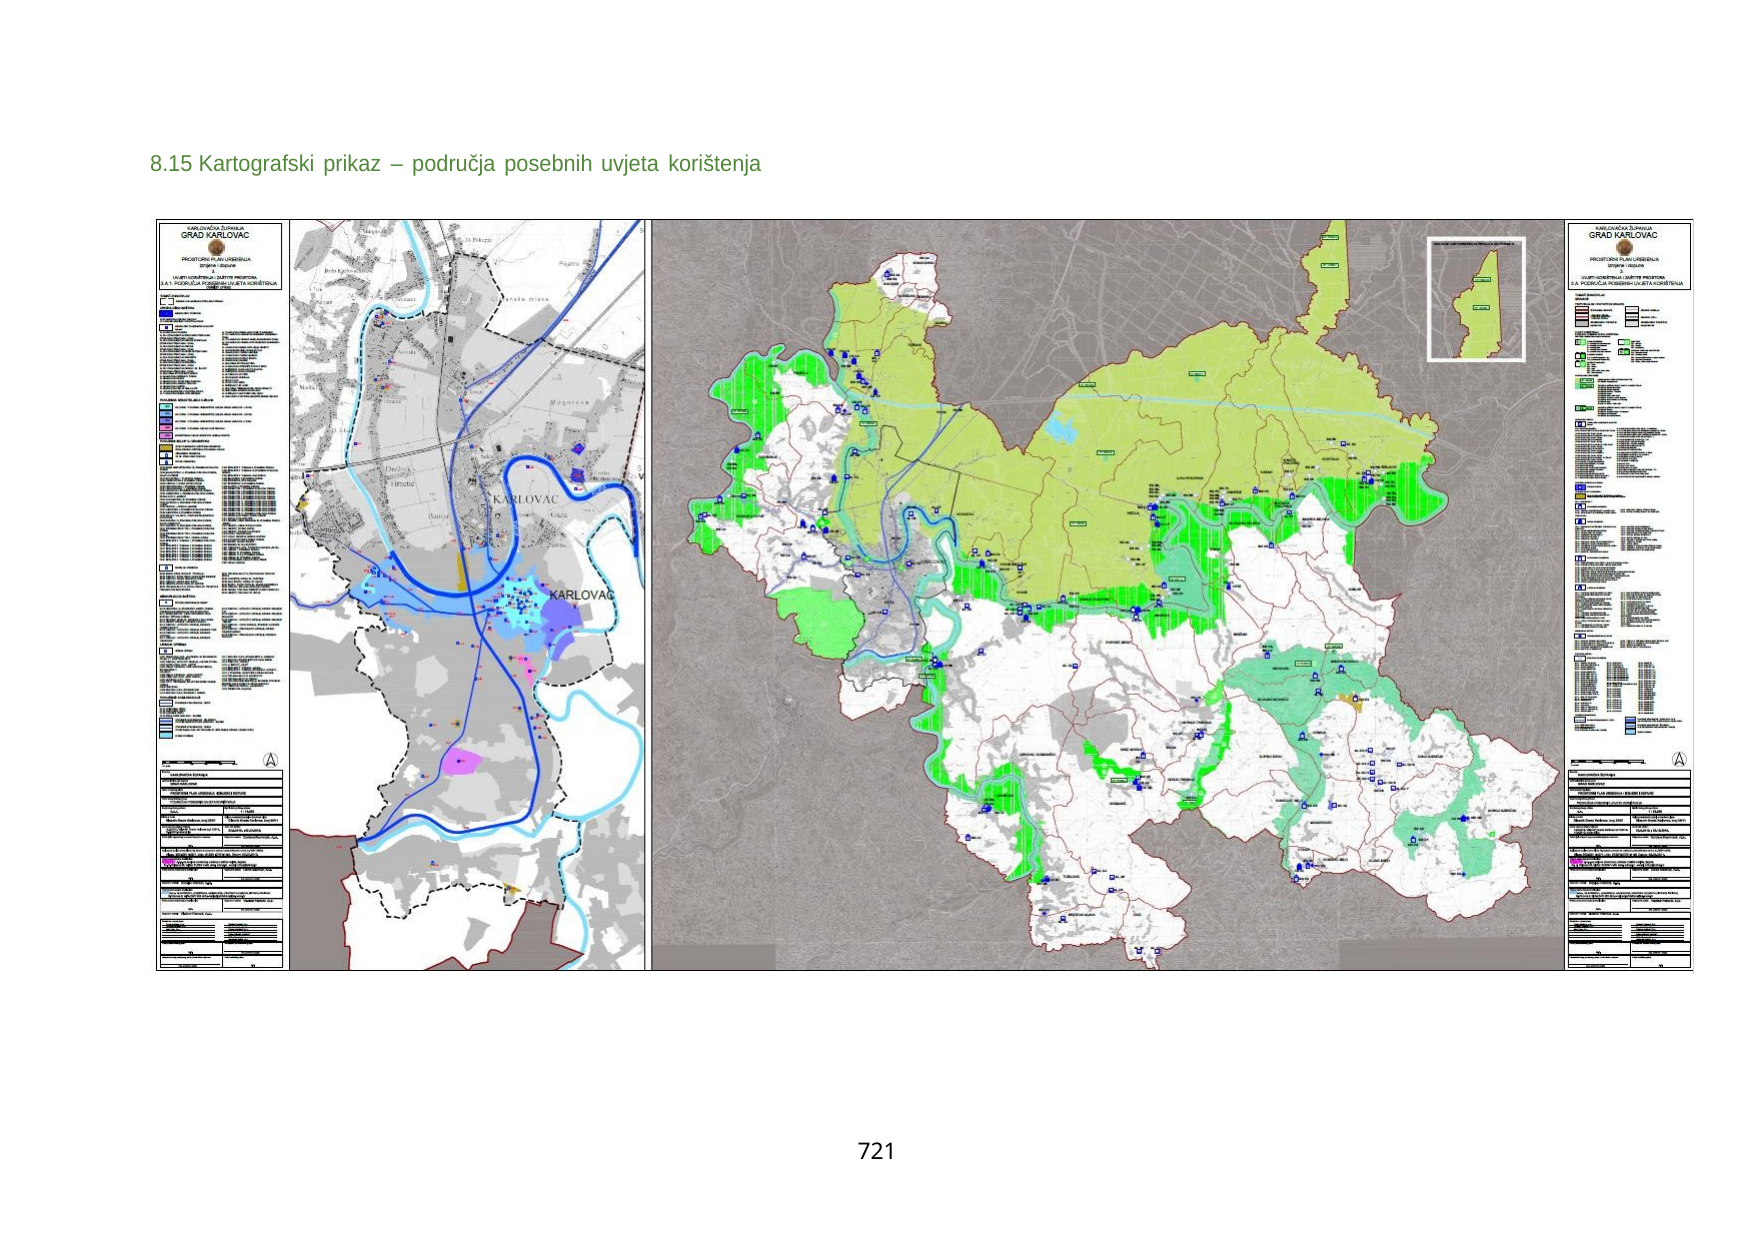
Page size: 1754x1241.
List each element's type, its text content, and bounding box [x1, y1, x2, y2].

text 8.15 Kartografski prikaz – područja posebnih uvjeta korištenja [150, 150, 1604, 176]
picture [150, 218, 1695, 974]
